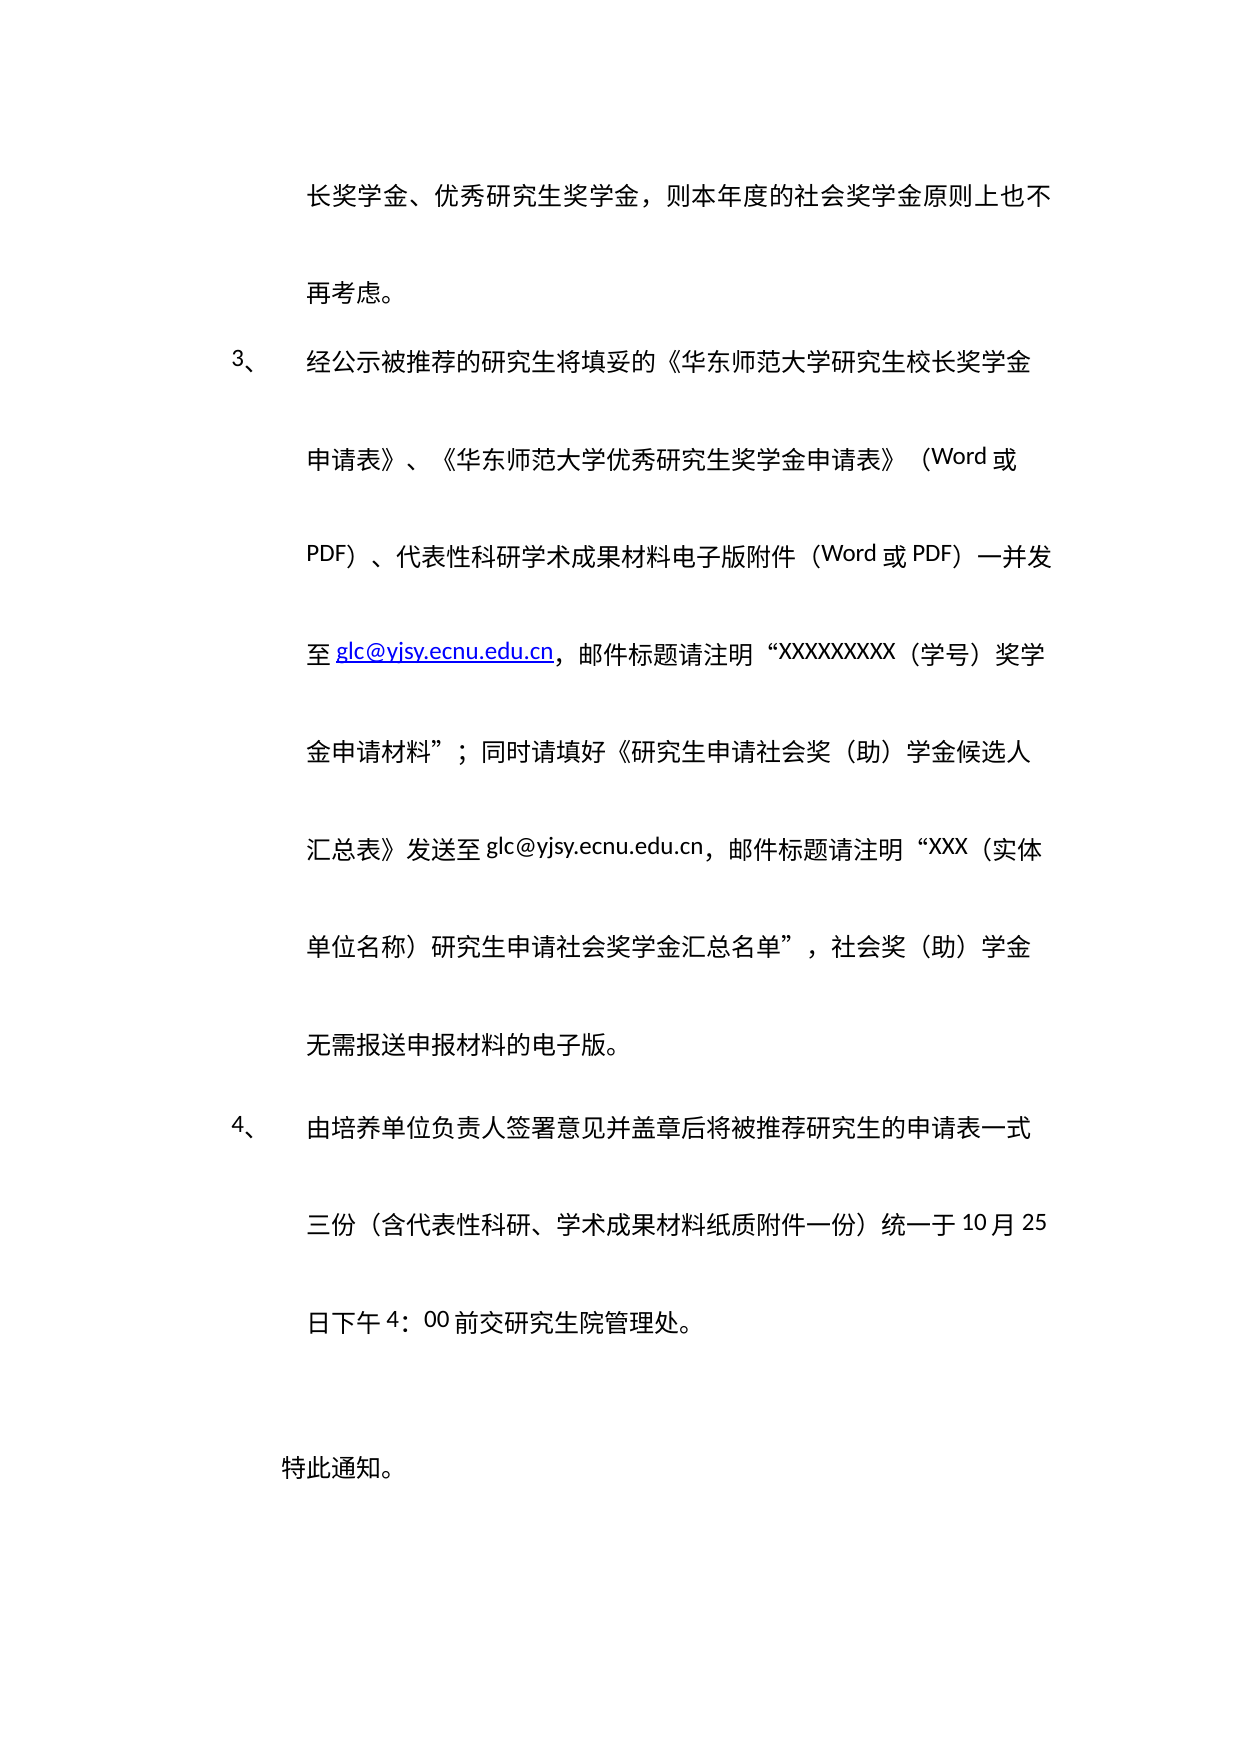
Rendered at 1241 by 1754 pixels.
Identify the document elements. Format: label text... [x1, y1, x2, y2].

text 特此通知。 [231, 1434, 1053, 1499]
list 由培养单位负责人签署意见并盖章后将被推荐研究生的申请表一式三份（含代表性科研、学术成果材料纸质附件一份）统一于10月25日下午4：00前交研究生院管理处。 [231, 1108, 1053, 1368]
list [231, 162, 1053, 324]
list 经公示被推荐的研究生将填妥的《华东师范大学研究生校长奖学金申请表》、《华东师范大学优秀研究生奖学金申请表》（Word或PDF）、代表性科研学术成果材料电子版附件（Word或PDF）一并发至glc@yjsy.ecnu.edu.cn，邮件标题请注明“XXXXXXXXX（学号）奖学金申请材料”；同时请填好《研究生申请社会奖（助）学金候选人汇总表》发送至glc@yjsy.ecnu.edu.cn，邮件标题请注明“XXX（实体单位名称）研究生申请社会奖学金汇总名单”，社会奖（助）学金无需报送申报材料的电子版。 [231, 343, 1053, 1090]
